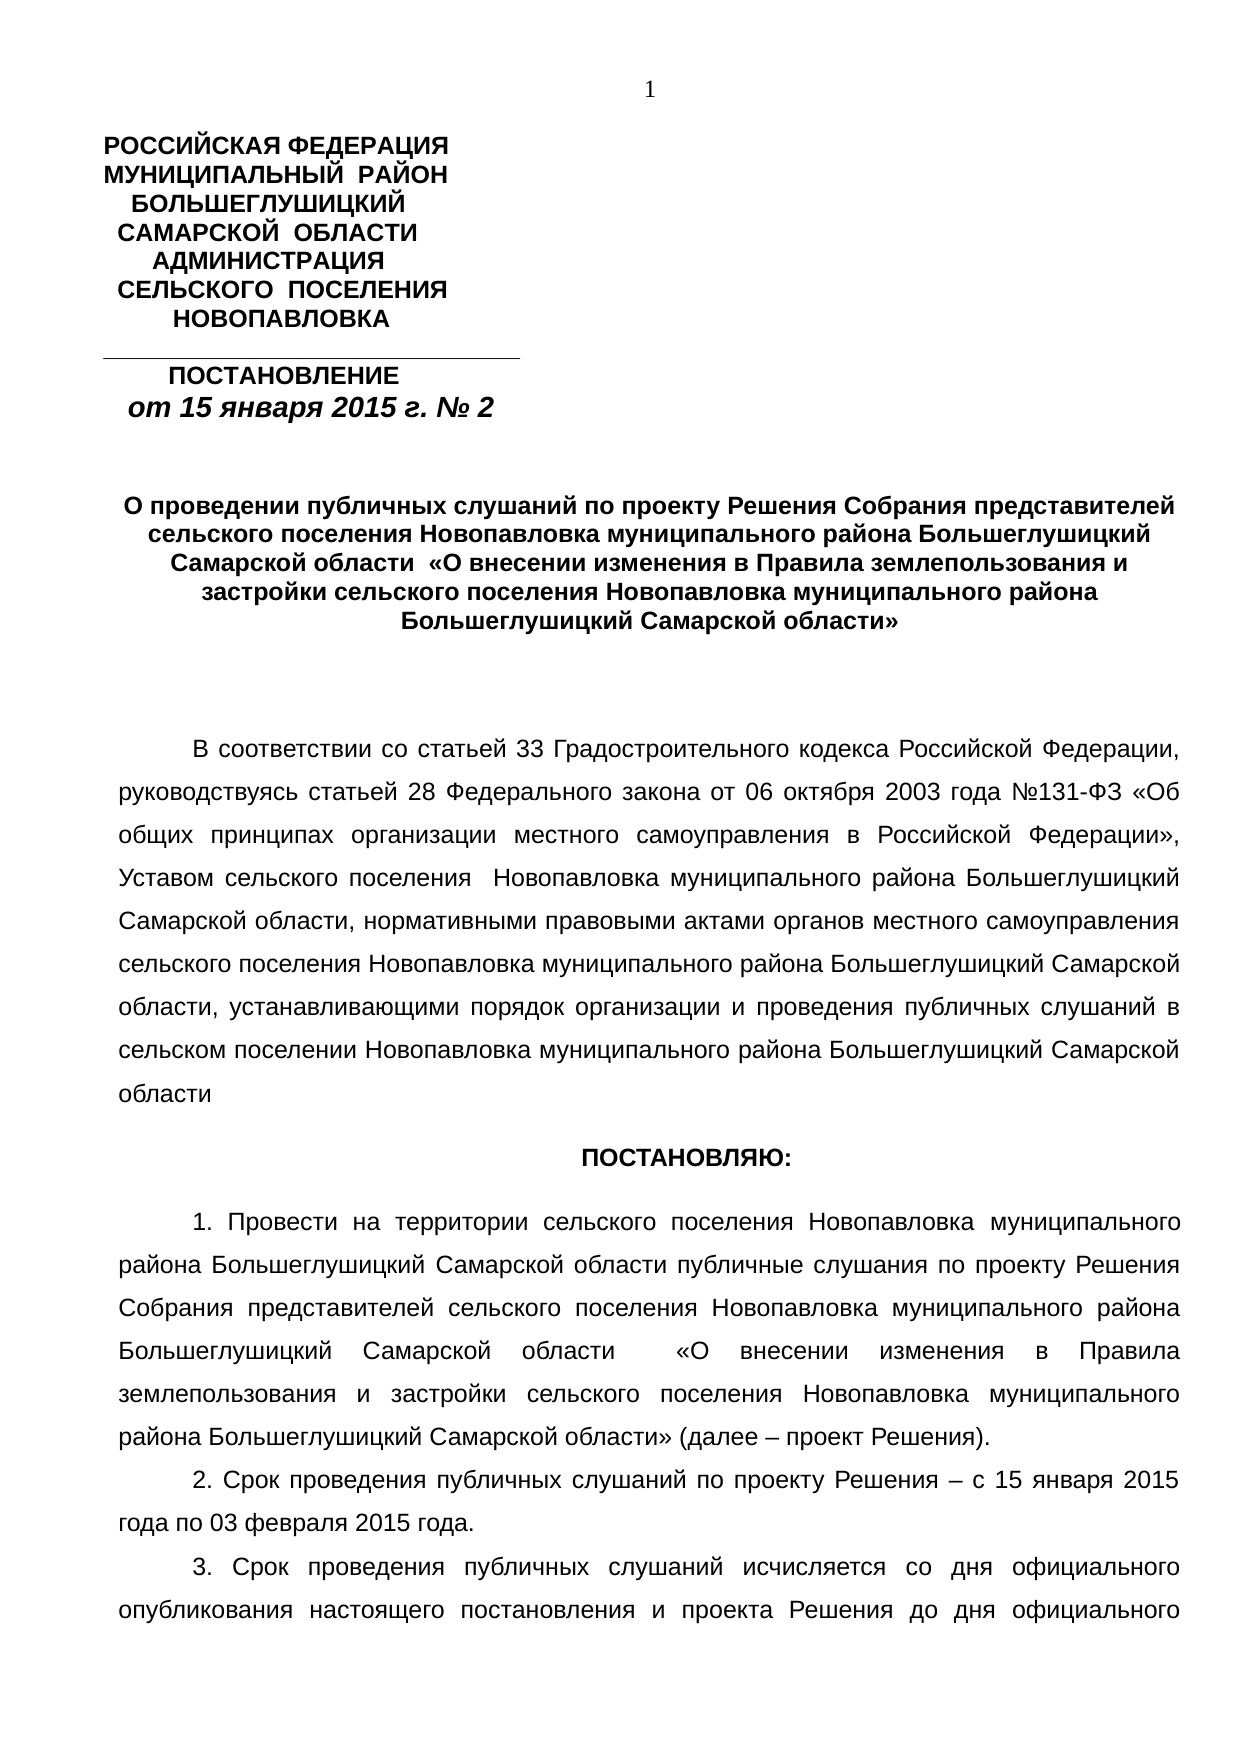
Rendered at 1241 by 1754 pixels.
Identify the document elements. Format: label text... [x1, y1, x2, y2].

text САМАРСКОЙ ОБЛАСТИ [103, 218, 1181, 246]
text МУНИЦИПАЛЬНЫЙ РАЙОН [103, 160, 1181, 189]
text 1. Провести на территории сельского поселения Новопавловка муниципального района Большеглушицкий Самарской области публичные слушания по проекту Решения Собрания представителей сельского поселения Новопавловка муниципального района Большеглушицкий Самарской области «О внесении изменения в Правила землепользования и застройки сельского поселения Новопавловка муниципального района Большеглушицкий Самарской области» (далее – проект Решения). [118, 1207, 1181, 1451]
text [118, 1552, 1181, 1623]
text НОВОПАВЛОВКА [103, 304, 1181, 333]
text АДМИНИСТРАЦИЯ [103, 246, 1181, 275]
text СЕЛЬСКОГО ПОСЕЛЕНИЯ [103, 275, 1181, 304]
text ПОСТАНОВЛЯЮ: [118, 1143, 1181, 1171]
text БОЛЬШЕГЛУШИЦКИЙ [103, 189, 1181, 218]
text ______________________________ [103, 333, 1181, 361]
text 2. Срок проведения публичных слушаний по проекту Решения – с 15 января 2015 года по 03 февраля 2015 года. [118, 1465, 1181, 1537]
text В соответствии со статьей 33 Градостроительного кодекса Российской Федерации, руководствуясь статьей 28 Федерального закона от 06 октября 2003 года №131-ФЗ «Об общих принципах организации местного самоуправления в Российской Федерации», Уставом сельского поселения Новопавловка муниципального района Большеглушицкий Самарской области, нормативными правовыми актами органов местного самоуправления сельского поселения Новопавловка муниципального района Большеглушицкий Самарской области, устанавливающими порядок организации и проведения публичных слушаний в сельском поселении Новопавловка муниципального района Большеглушицкий Самарской области [118, 734, 1181, 1107]
text О проведении публичных слушаний по проекту Решения Собрания представителей сельского поселения Новопавловка муниципального района Большеглушицкий Самарской области «О внесении изменения в Правила землепользования и застройки сельского поселения Новопавловка муниципального района Большеглушицкий Самарской области» [118, 491, 1181, 634]
text от 15 января 2015 г. № 2 [103, 390, 1181, 424]
text РОССИЙСКАЯ ФЕДЕРАЦИЯ [103, 131, 1181, 160]
text ПОСТАНОВЛЕНИЕ [103, 361, 1181, 390]
